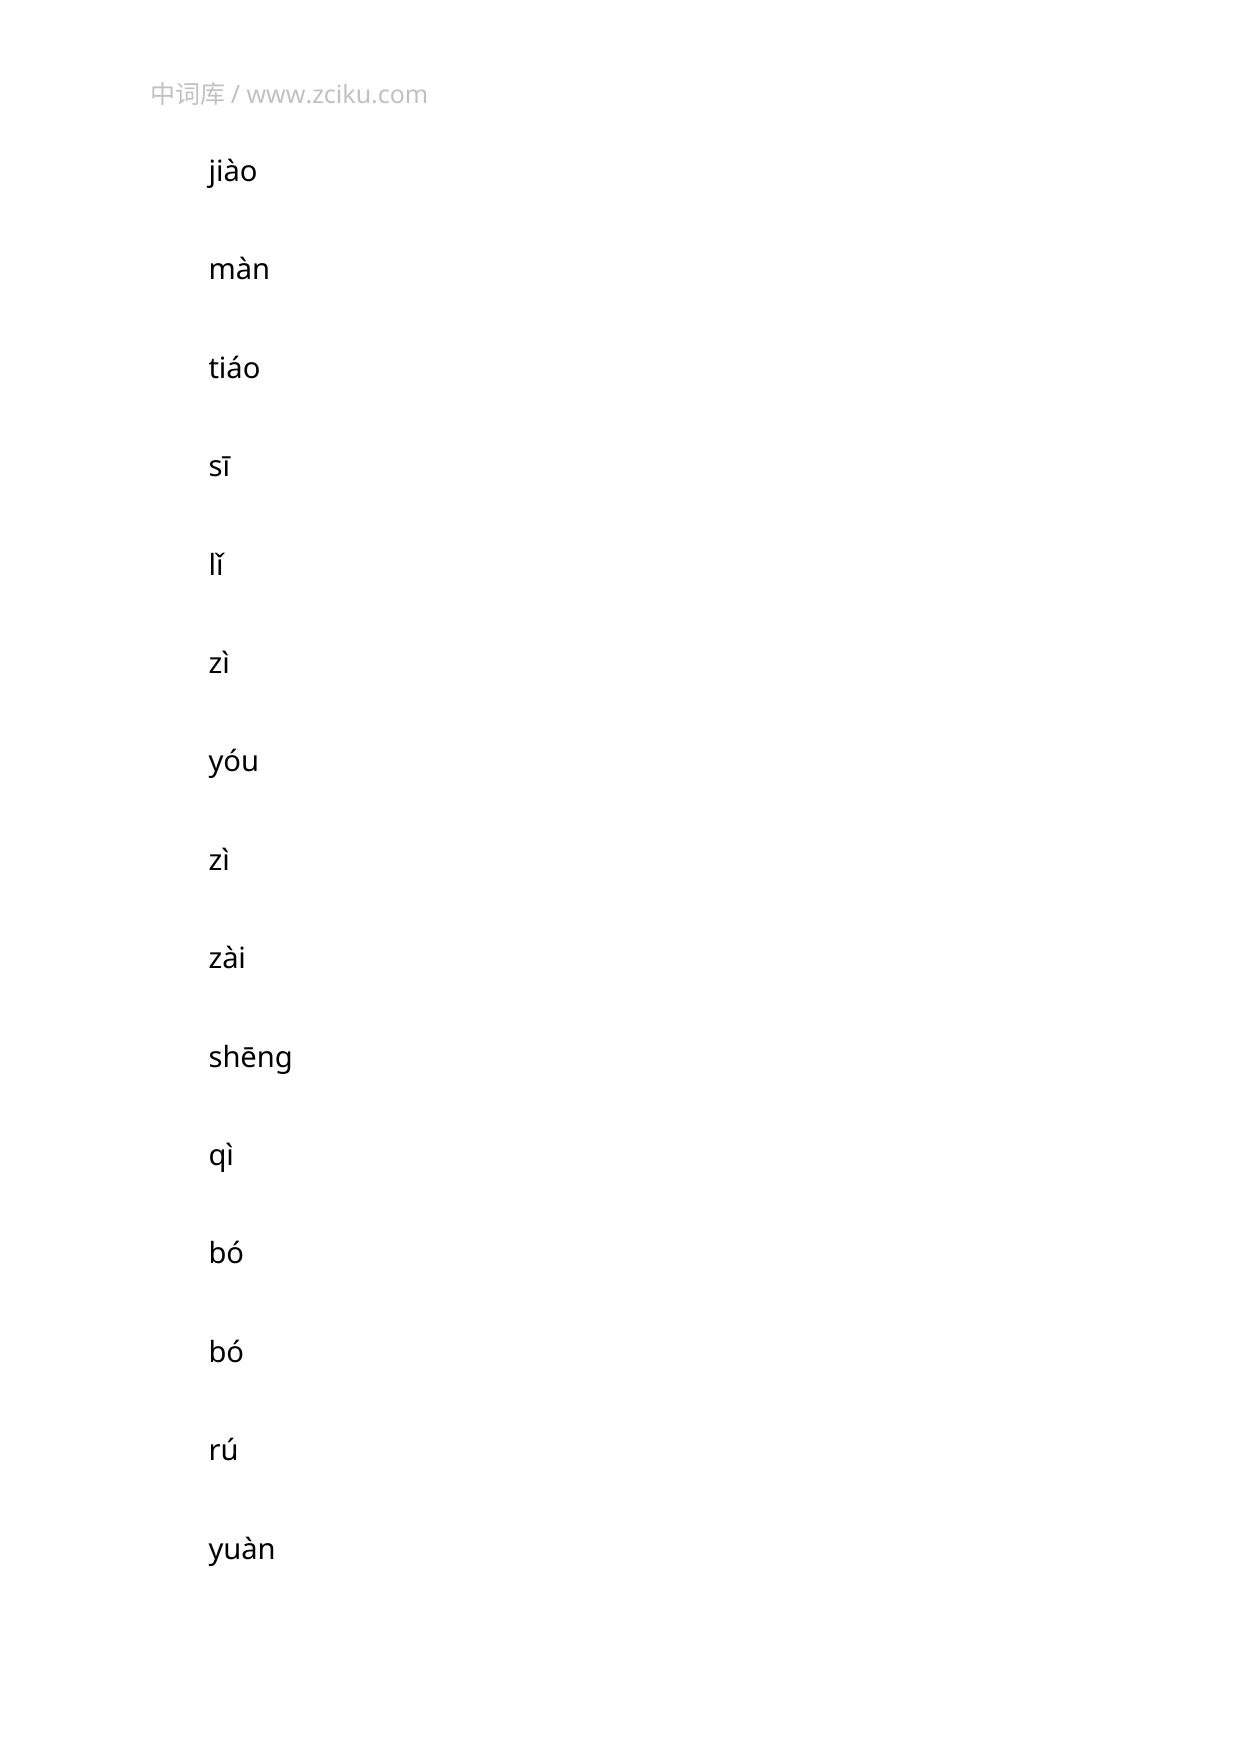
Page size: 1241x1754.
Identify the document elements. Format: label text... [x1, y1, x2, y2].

text bó [150, 1233, 1090, 1272]
text shēng [150, 1036, 1090, 1076]
text zì [150, 839, 1090, 879]
text màn [150, 248, 1090, 288]
text yuàn [150, 1528, 1090, 1568]
text zài [150, 937, 1090, 977]
text rú [150, 1430, 1090, 1469]
text yóu [150, 741, 1090, 780]
text sī [150, 445, 1090, 485]
text lǐ [150, 544, 1090, 583]
text qì [150, 1134, 1090, 1174]
text jiào [150, 150, 1090, 190]
text bó [150, 1331, 1090, 1371]
text zì [150, 642, 1090, 682]
text tiáo [150, 347, 1090, 387]
